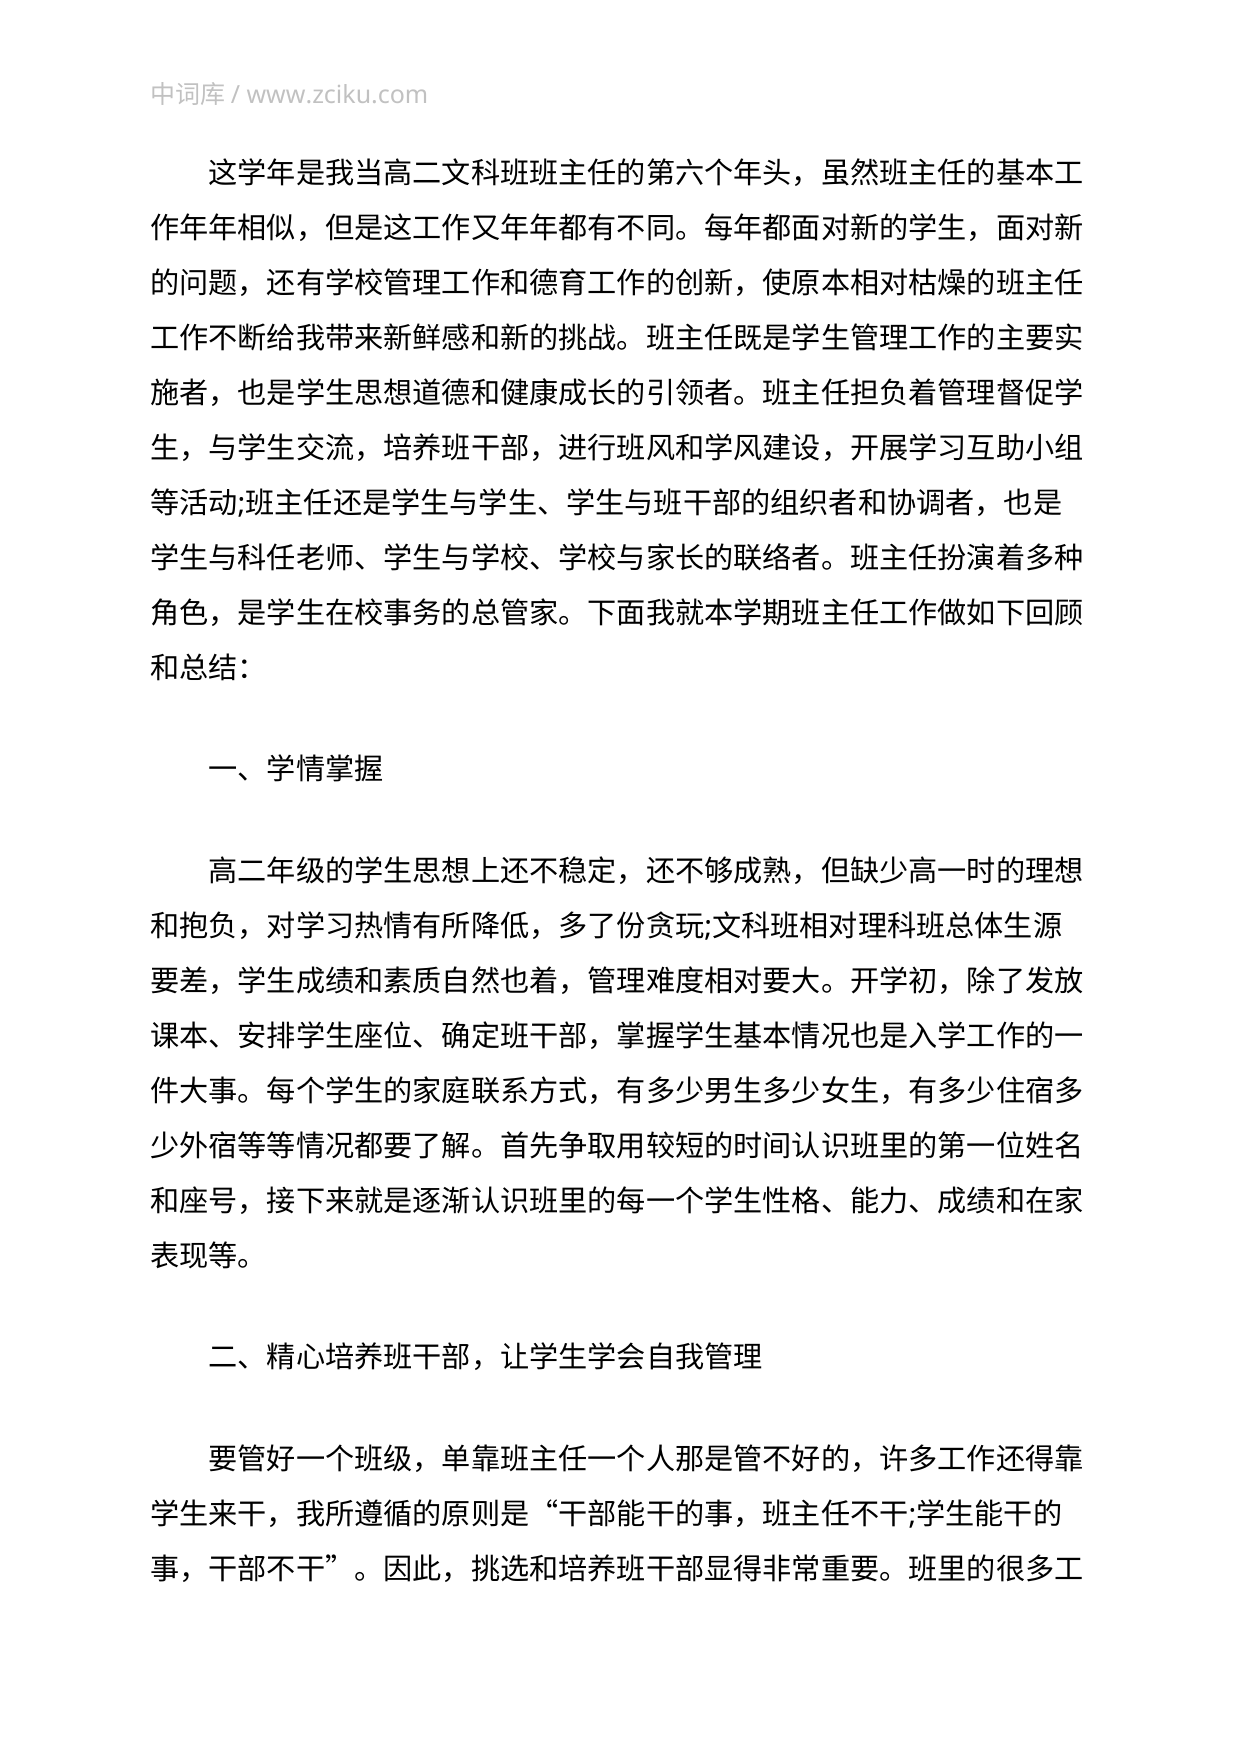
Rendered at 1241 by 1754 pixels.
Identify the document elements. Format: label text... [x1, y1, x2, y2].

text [150, 1436, 1090, 1588]
text 一、学情掌握 [150, 746, 1090, 788]
text 这学年是我当高二文科班班主任的第六个年头，虽然班主任的基本工作年年相似，但是这工作又年年都有不同。每年都面对新的学生，面对新的问题，还有学校管理工作和德育工作的创新，使原本相对枯燥的班主任工作不断给我带来新鲜感和新的挑战。班主任既是学生管理工作的主要实施者，也是学生思想道德和健康成长的引领者。班主任担负着管理督促学生，与学生交流，培养班干部，进行班风和学风建设，开展学习互助小组等活动;班主任还是学生与学生、学生与班干部的组织者和协调者，也是学生与科任老师、学生与学校、学校与家长的联络者。班主任扮演着多种角色，是学生在校事务的总管家。下面我就本学期班主任工作做如下回顾和总结： [150, 150, 1090, 686]
text 高二年级的学生思想上还不稳定，还不够成熟，但缺少高一时的理想和抱负，对学习热情有所降低，多了份贪玩;文科班相对理科班总体生源要差，学生成绩和素质自然也着，管理难度相对要大。开学初，除了发放课本、安排学生座位、确定班干部，掌握学生基本情况也是入学工作的一件大事。每个学生的家庭联系方式，有多少男生多少女生，有多少住宿多少外宿等等情况都要了解。首先争取用较短的时间认识班里的第一位姓名和座号，接下来就是逐渐认识班里的每一个学生性格、能力、成绩和在家表现等。 [150, 848, 1090, 1274]
text 二、精心培养班干部，让学生学会自我管理 [150, 1334, 1090, 1376]
